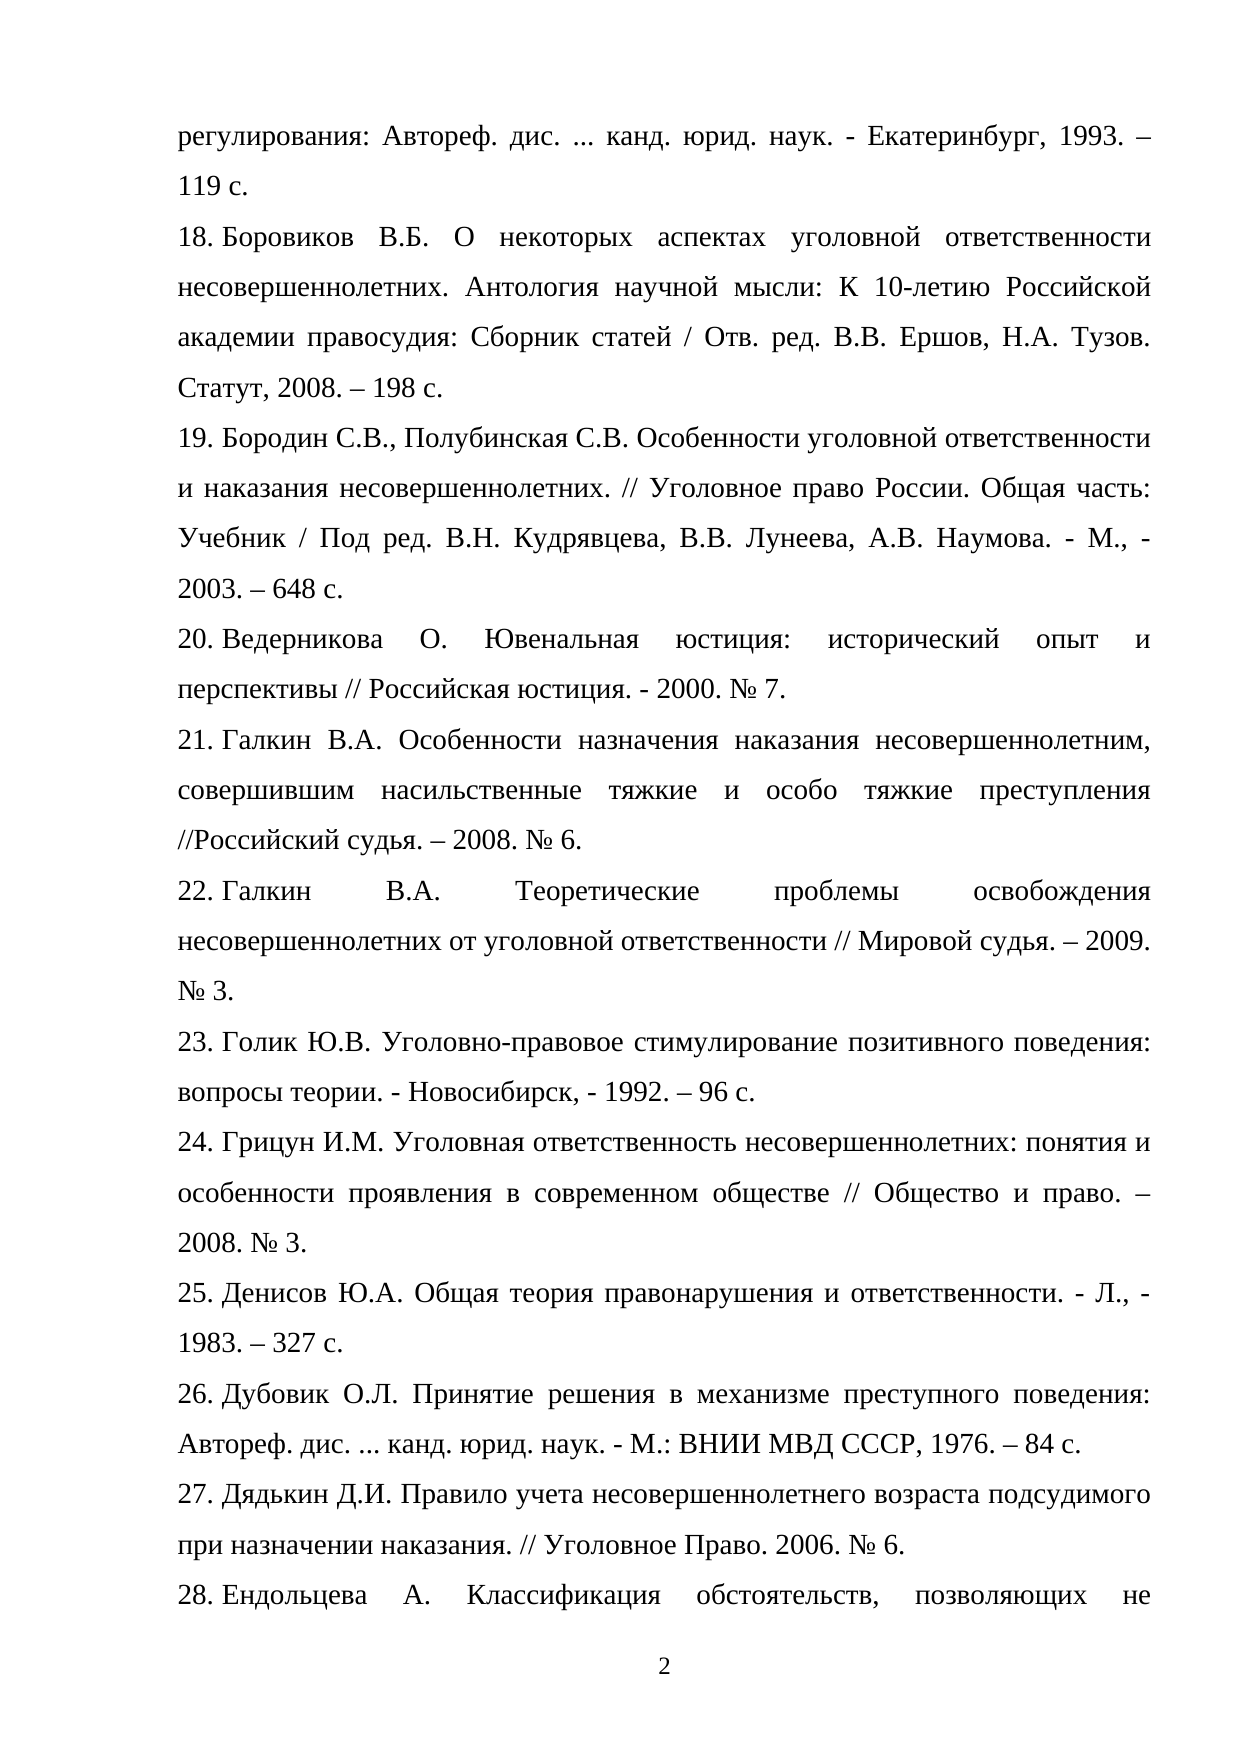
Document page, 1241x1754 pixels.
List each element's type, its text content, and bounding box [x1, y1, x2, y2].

list Галкин В.А. Особенности назначения наказания несовершеннолетним, совершившим насильственные тяжкие и особо тяжкие преступления //Российский судья. – 2008. № 6. [177, 722, 1152, 856]
list Ведерникова О. Ювенальная юстиция: исторический опыт и перспективы // Российская юстиция. - 2000. № 7. [177, 621, 1152, 705]
list Дубовик О.Л. Принятие решения в механизме преступного поведения: Автореф. дис. ... канд. юрид. наук. - М.: ВНИИ МВД СССР, 1976. – 84 с. [177, 1376, 1152, 1460]
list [177, 1577, 1152, 1611]
list Грицун И.М. Уголовная ответственность несовершеннолетних: понятия и особенности проявления в современном обществе // Общество и право. – 2008. № 3. [177, 1124, 1152, 1258]
list Бородин С.В., Полубинская С.В. Особенности уголовной ответственности и наказания несовершеннолетних. // Уголовное право России. Общая часть: Учебник / Под ред. В.Н. Кудрявцева, В.В. Лунеева, А.В. Наумова. - М., - 2003. – 648 с. [177, 420, 1152, 604]
list Боровиков В.Б. О некоторых аспектах уголовной ответственности несовершеннолетних. Антология научной мысли: К 10-летию Российской академии правосудия: Сборник статей / Отв. ред. В.В. Ершов, Н.А. Тузов. Статут, 2008. – 198 с. [177, 219, 1152, 403]
list Дядькин Д.И. Правило учета несовершеннолетнего возраста подсудимого при назначении наказания. // Уголовное Право. 2006. № 6. [177, 1477, 1152, 1560]
list Денисов Ю.А. Общая теория правонарушения и ответственности. - Л., - 1983. – 327 с. [177, 1275, 1152, 1359]
list Галкин В.А. Теоретические проблемы освобождения несовершеннолетних от уголовной ответственности // Мировой судья. – 2009. № 3. [177, 873, 1152, 1007]
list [177, 118, 1152, 202]
list Голик Ю.В. Уголовно-правовое стимулирование позитивного поведения: вопросы теории. - Новосибирск, - 1992. – 96 с. [177, 1024, 1152, 1108]
